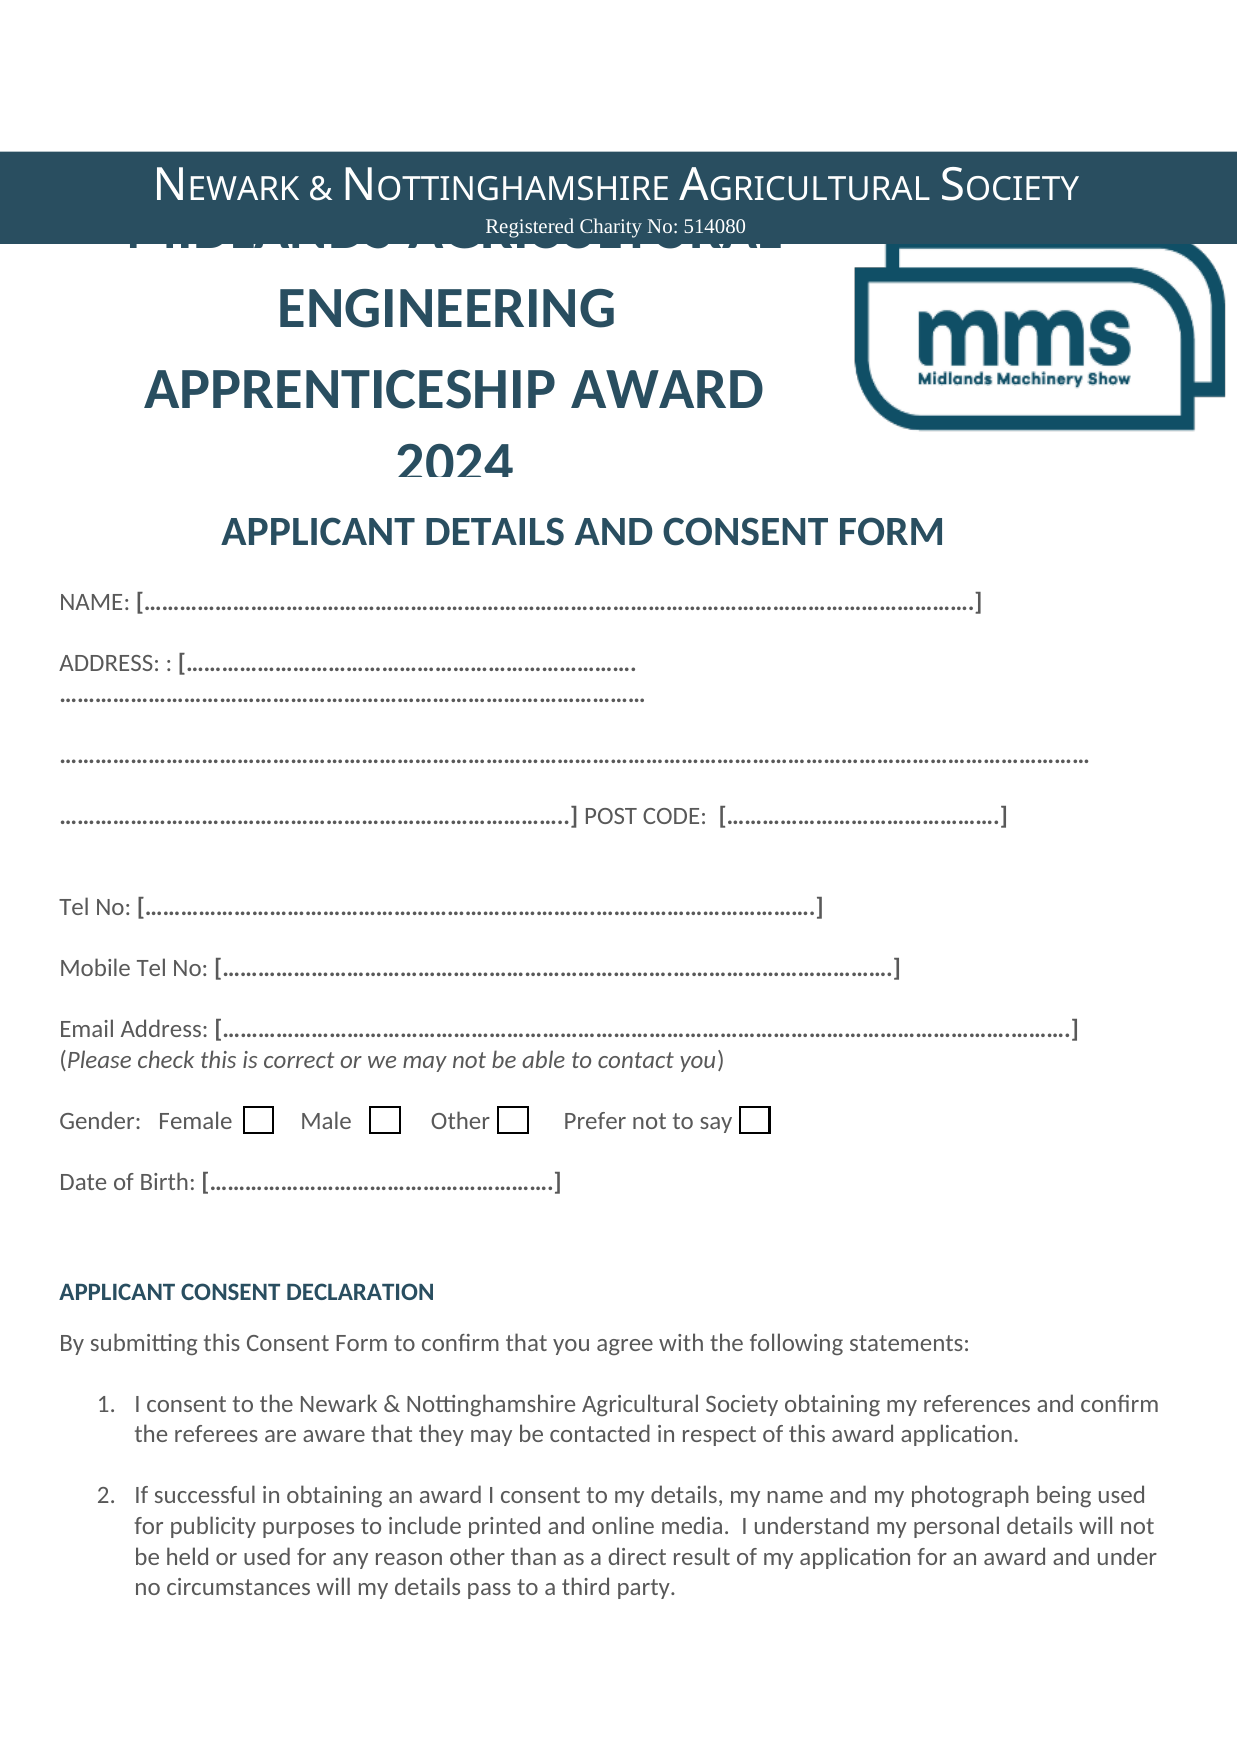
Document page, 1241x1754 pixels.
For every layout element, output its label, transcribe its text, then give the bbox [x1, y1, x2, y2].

text Email Address: […………………………………………………………………………………………………………………….……….] [59, 1013, 1181, 1044]
text Tel No: [………………………………………………………………….……………………………….] [59, 891, 1107, 922]
text ………………………………………………………………………………………………………………………………………………………… [59, 739, 1107, 769]
text ADDRESS: : [………………………………………………………………….……………………………………………………………………………………… [59, 647, 1107, 708]
text NAME: [………………………………………………………………….……………………………………………………….] [59, 586, 1107, 617]
text APPLICANT CONSENT DECLARATION [59, 1276, 1107, 1307]
text (Please check this is correct or we may not be able to contact you) [59, 1044, 1107, 1074]
list If successful in obtaining an award I consent to my details, my name and my photograph being used for publicity purposes to include printed and online media. I understand my personal details will not be held or used for any reason other than as a direct result of my application for an award and under no circumstances will my details pass to a third party. [97, 1479, 1181, 1602]
text Gender: Female Male Other Prefer not to say [59, 1105, 1181, 1136]
text Date of Birth: [………………………………………………….] [59, 1166, 1181, 1197]
text By submitting this Consent Form to confirm that you agree with the following statements: [59, 1327, 1107, 1357]
text Mobile Tel No: [………………………………………………………………….……………………………….] [59, 952, 1107, 983]
list I consent to the Newark & Nottinghamshire Agricultural Society obtaining my references and confirm the referees are aware that they may be contacted in respect of this award application. [97, 1388, 1181, 1449]
text …………………………………………………………………………..] POST CODE: [……………………………………….] [59, 800, 1107, 830]
text APPLICANT DETAILS AND CONSENT FORM [59, 505, 1107, 556]
picture [847, 244, 1237, 440]
